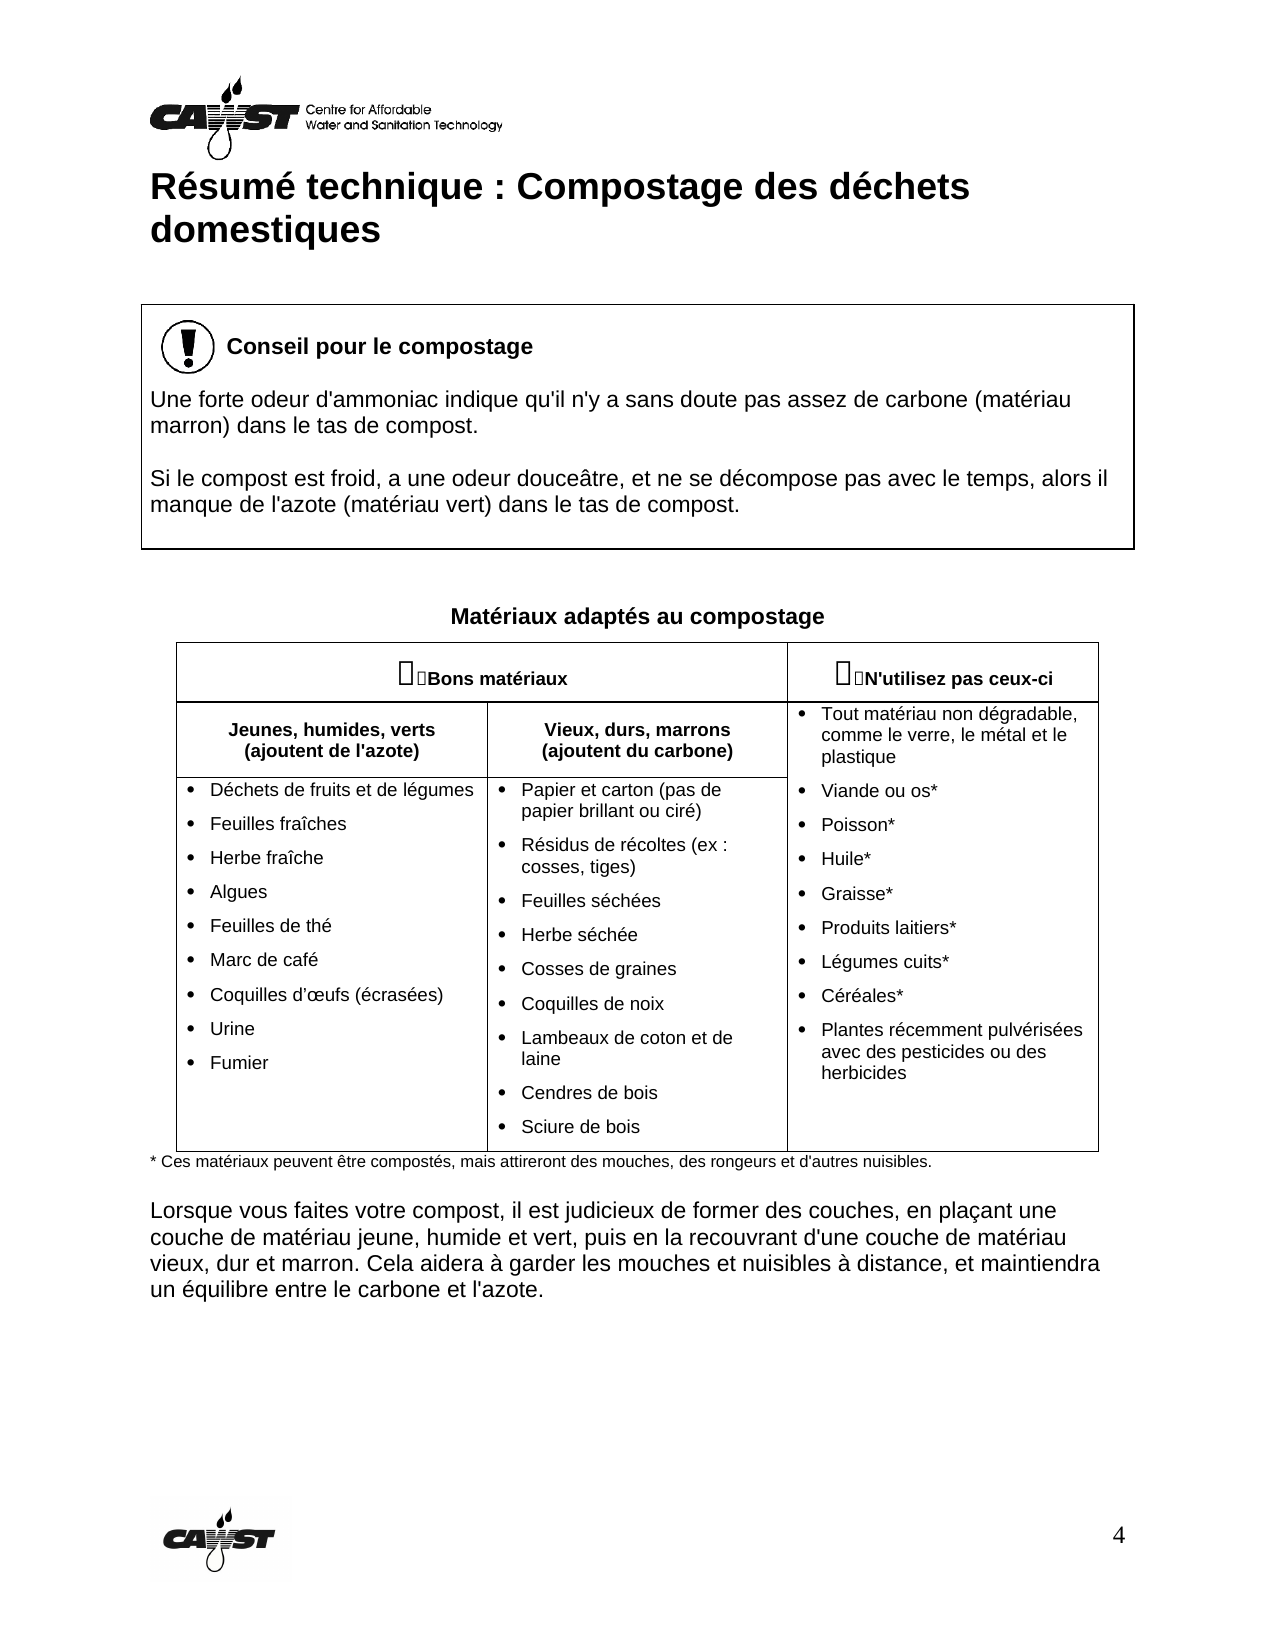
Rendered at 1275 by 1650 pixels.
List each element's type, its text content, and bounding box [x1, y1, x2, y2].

table_cell Déchets de fruits et de légumes Feuilles fraîches Herbe fraîche Algues Feuilles de thé Marc de café Coquilles d’œufs (écrasées) Urine Fumier [177, 778, 487, 1151]
text Matériaux adaptés au compostage [150, 603, 1125, 629]
table_cell Jeunes, humides, verts (ajoutent de l'azote) [177, 703, 487, 777]
text Si le compost est froid, a une odeur douceâtre, et ne se décompose pas avec le temps, alors il manque de l'azote (matériau vert) dans le tas de compost. [150, 465, 1125, 517]
table_cell Papier et carton (pas de papier brillant ou ciré) Résidus de récoltes (ex : cosses, tiges) Feuilles séchées Herbe séchée Cosses de graines Coquilles de noix Lambeaux de coton et de laine Cendres de bois Sciure de bois [488, 778, 787, 1151]
text Conseil pour le compostage [224, 333, 1125, 359]
text Une forte odeur d'ammoniac indique qu'il n'y a sans doute pas assez de carbone (matériau marron) dans le tas de compost. [150, 386, 1125, 438]
table_cell Tout matériau non dégradable, comme le verre, le métal et le plastique Viande ou os* Poisson* Huile* Graisse* Produits laitiers* Légumes cuits* Céréales* Plantes récemment pulvérisées avec des pesticides ou des herbicides [788, 703, 1098, 1151]
picture [151, 313, 224, 383]
picture [150, 1496, 293, 1582]
table_header Bons matériaux [177, 643, 787, 701]
text Lorsque vous faites votre compost, il est judicieux de former des couches, en plaçant une couche de matériau jeune, humide et vert, puis en la recouvrant d'une couche de matériau vieux, dur et marron. Cela aidera à garder les mouches et nuisibles à distance, et maintiendra un équilibre entre le carbone et l'azote. [150, 1197, 1125, 1302]
table_header N'utilisez pas ceux-ci [788, 643, 1098, 701]
table_cell Vieux, durs, marrons (ajoutent du carbone) [488, 703, 787, 777]
text * Ces matériaux peuvent être compostés, mais attireront des mouches, des rongeurs et d'autres nuisibles. [150, 1152, 1125, 1171]
picture [150, 75, 503, 165]
